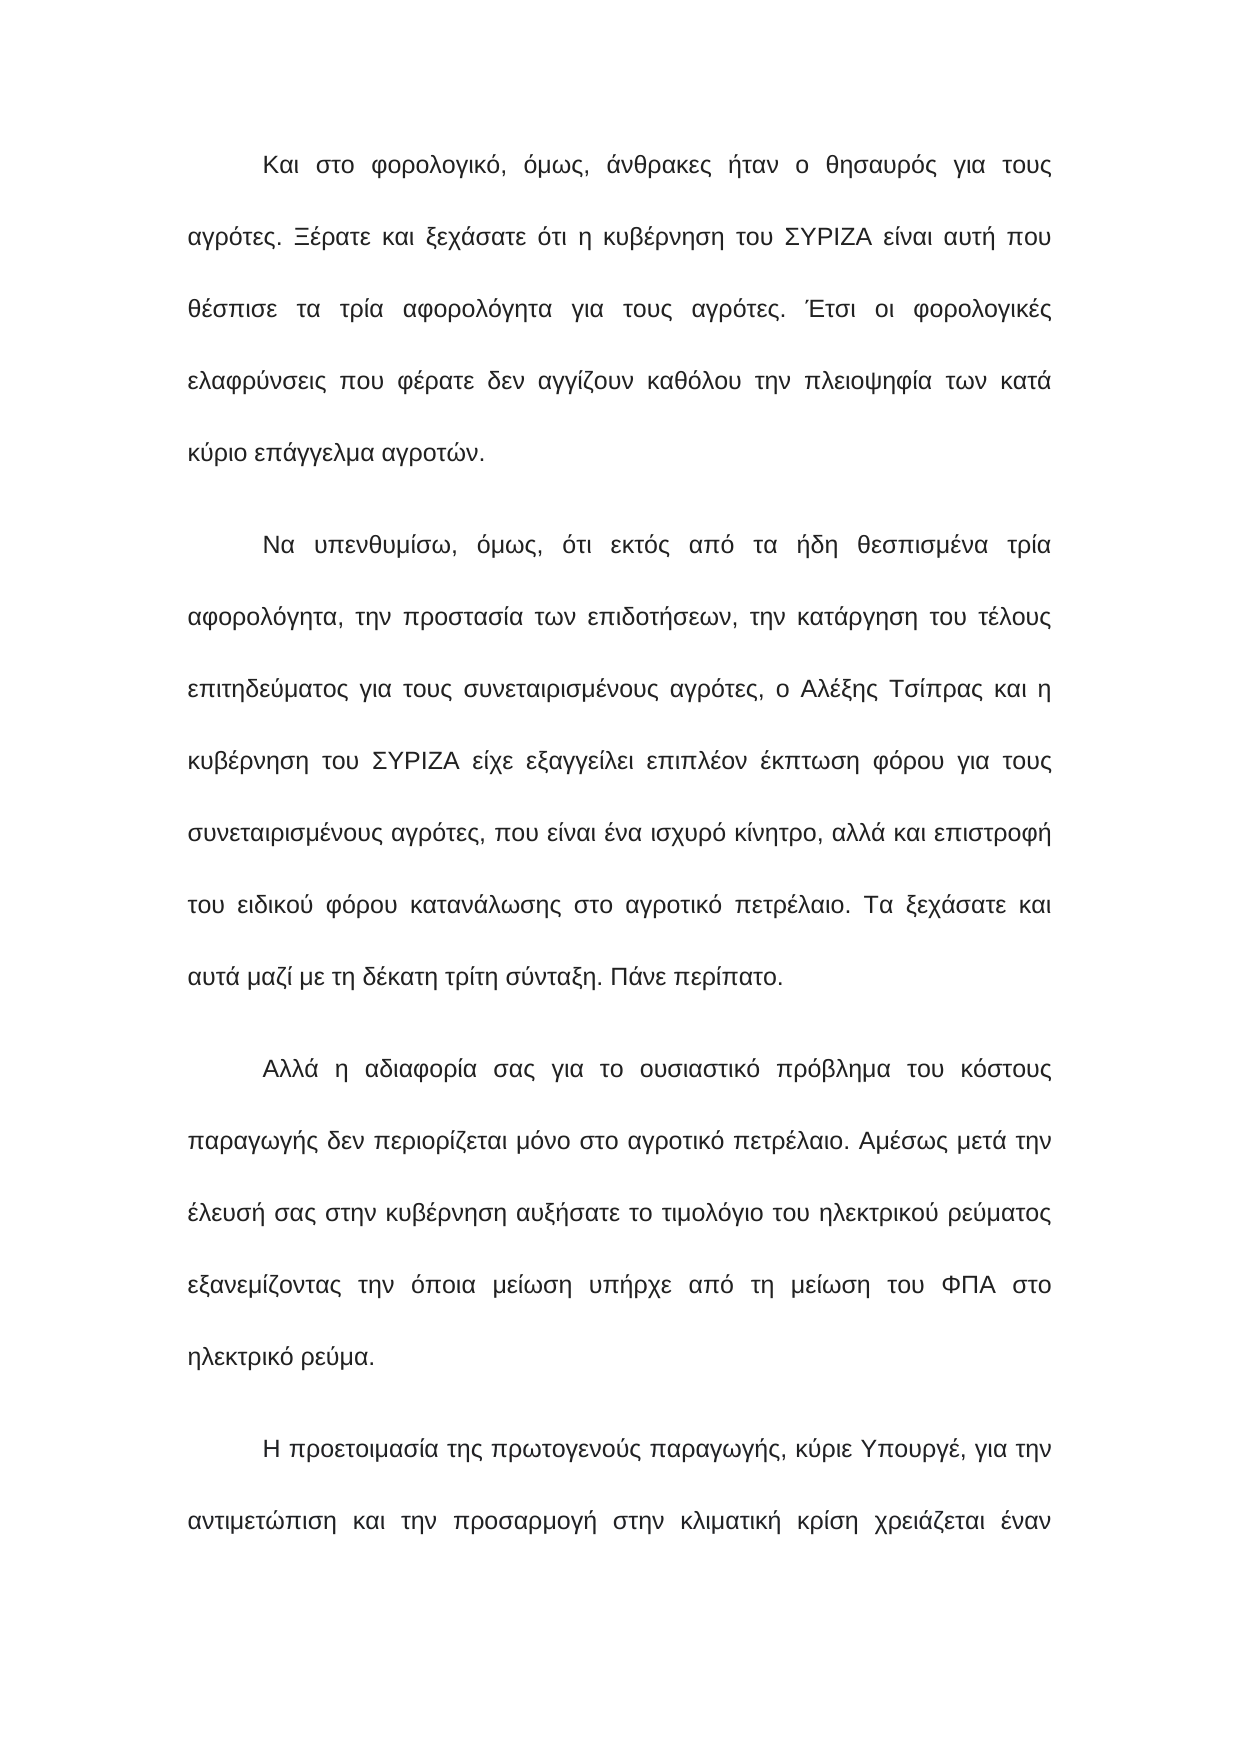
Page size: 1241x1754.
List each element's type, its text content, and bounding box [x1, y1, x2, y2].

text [187, 1434, 1053, 1535]
text Αλλά η αδιαφορία σας για το ουσιαστικό πρόβλημα του κόστους παραγωγής δεν περιορίζεται μόνο στο αγροτικό πετρέλαιο. Αμέσως μετά την έλευσή σας στην κυβέρνηση αυξήσατε το τιμολόγιο του ηλεκτρικού ρεύματος εξανεμίζοντας την όποια μείωση υπήρχε από τη μείωση του ΦΠΑ στο ηλεκτρικό ρεύμα. [187, 1054, 1053, 1370]
text Να υπενθυμίσω, όμως, ότι εκτός από τα ήδη θεσπισμένα τρία αφορολόγητα, την προστασία των επιδοτήσεων, την κατάργηση του τέλους επιτηδεύματος για τους συνεταιρισμένους αγρότες, ο Αλέξης Τσίπρας και η κυβέρνηση του ΣΥΡΙΖΑ είχε εξαγγείλει επιπλέον έκπτωση φόρου για τους συνεταιρισμένους αγρότες, που είναι ένα ισχυρό κίνητρο, αλλά και επιστροφή του ειδικού φόρου κατανάλωσης στο αγροτικό πετρέλαιο. Τα ξεχάσατε και αυτά μαζί με τη δέκατη τρίτη σύνταξη. Πάνε περίπατο. [187, 530, 1053, 900]
text Και στο φορολογικό, όμως, άνθρακες ήταν ο θησαυρός για τους αγρότες. Ξέρατε και ξεχάσατε ότι η κυβέρνηση του ΣΥΡΙΖΑ είναι αυτή που θέσπισε τα τρία αφορολόγητα για τους αγρότες. Έτσι οι φορολογικές ελαφρύνσεις που φέρατε δεν αγγίζουν καθόλου την πλειοψηφία των κατά κύριο επάγγελμα αγροτών. [187, 150, 1053, 466]
text Να υπενθυμίσω, όμως, ότι εκτός από τα ήδη θεσπισμένα τρία αφορολόγητα, την προστασία των επιδοτήσεων, την κατάργηση του τέλους επιτηδεύματος για τους συνεταιρισμένους αγρότες, ο Αλέξης Τσίπρας και η κυβέρνηση του ΣΥΡΙΖΑ είχε εξαγγείλει επιπλέον έκπτωση φόρου για τους συνεταιρισμένους αγρότες, που είναι ένα ισχυρό κίνητρο, αλλά και επιστροφή του ειδικού φόρου κατανάλωσης στο αγροτικό πετρέλαιο. Τα ξεχάσατε και αυτά μαζί με τη δέκατη τρίτη σύνταξη. Πάνε περίπατο. [187, 902, 1053, 990]
